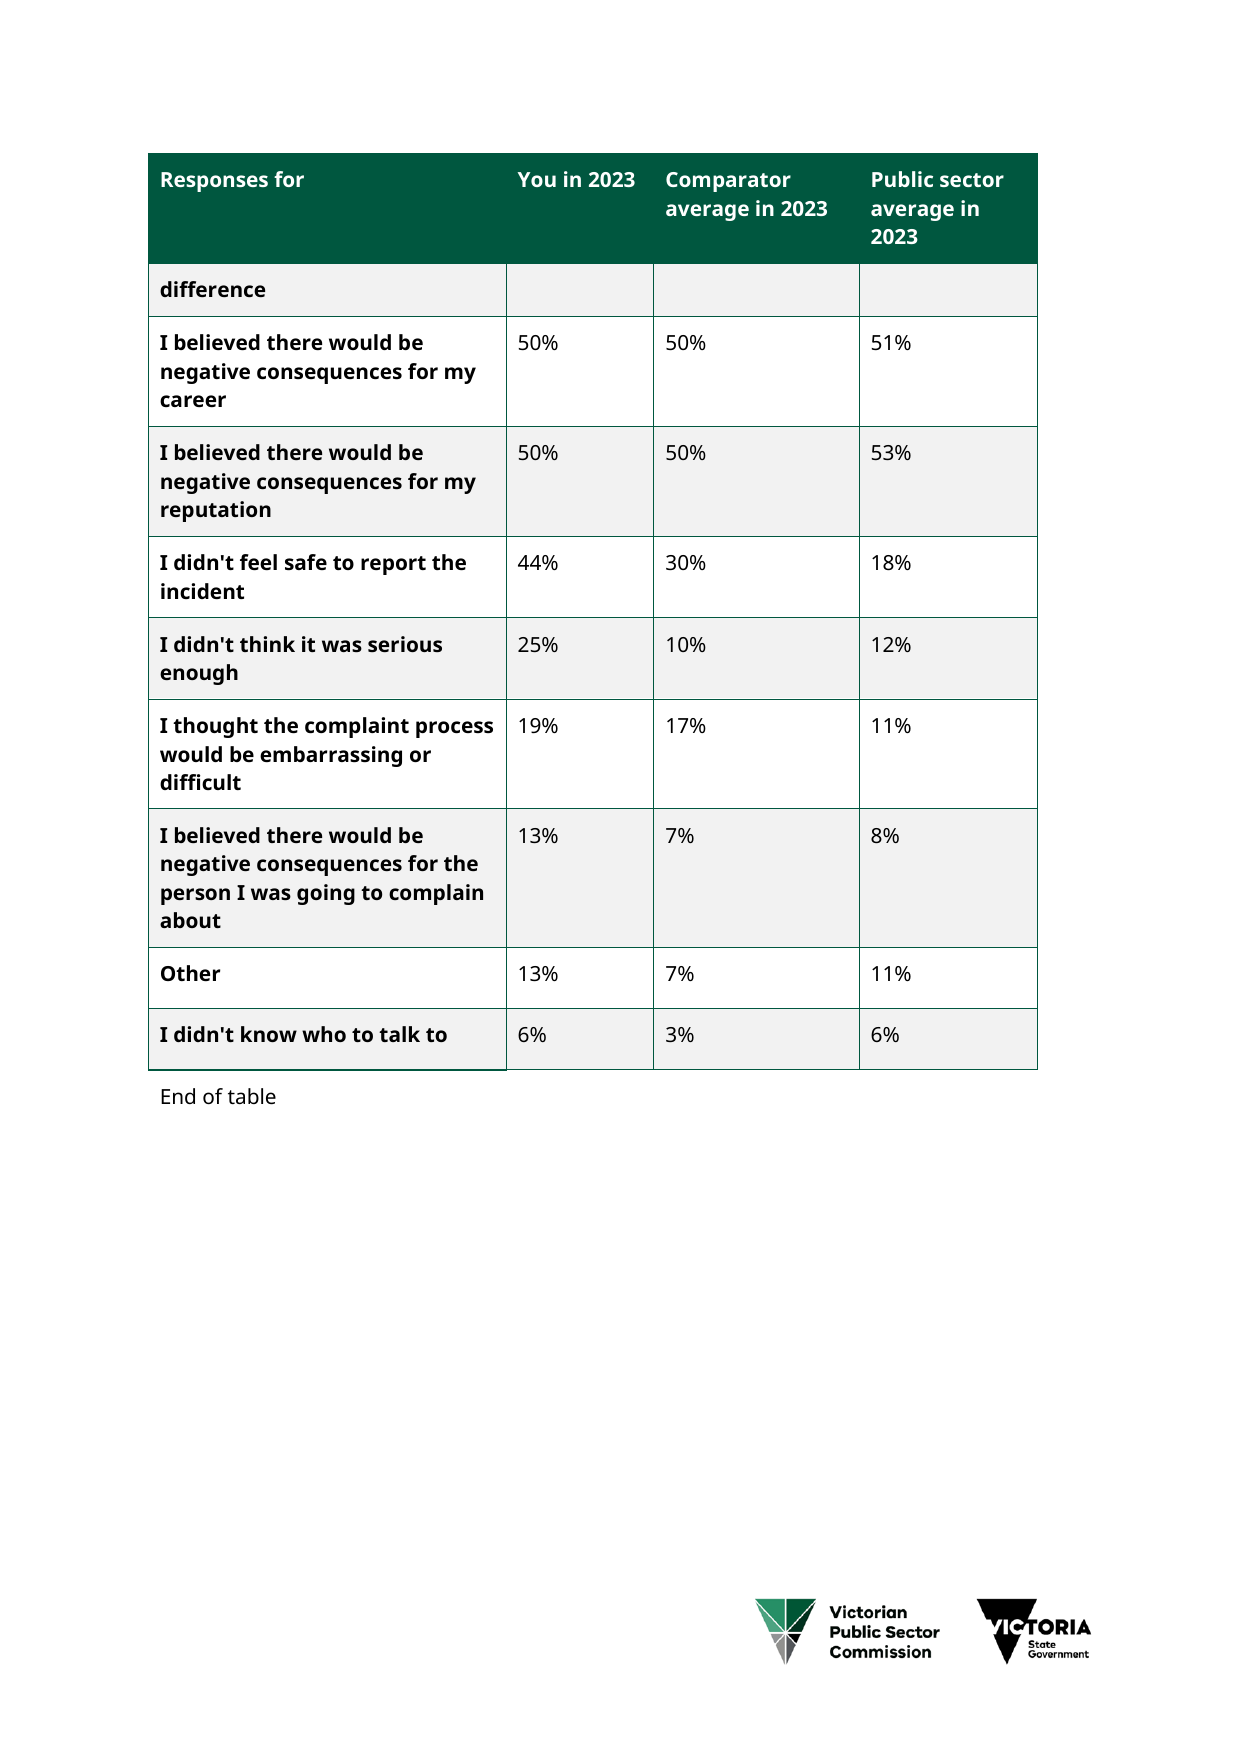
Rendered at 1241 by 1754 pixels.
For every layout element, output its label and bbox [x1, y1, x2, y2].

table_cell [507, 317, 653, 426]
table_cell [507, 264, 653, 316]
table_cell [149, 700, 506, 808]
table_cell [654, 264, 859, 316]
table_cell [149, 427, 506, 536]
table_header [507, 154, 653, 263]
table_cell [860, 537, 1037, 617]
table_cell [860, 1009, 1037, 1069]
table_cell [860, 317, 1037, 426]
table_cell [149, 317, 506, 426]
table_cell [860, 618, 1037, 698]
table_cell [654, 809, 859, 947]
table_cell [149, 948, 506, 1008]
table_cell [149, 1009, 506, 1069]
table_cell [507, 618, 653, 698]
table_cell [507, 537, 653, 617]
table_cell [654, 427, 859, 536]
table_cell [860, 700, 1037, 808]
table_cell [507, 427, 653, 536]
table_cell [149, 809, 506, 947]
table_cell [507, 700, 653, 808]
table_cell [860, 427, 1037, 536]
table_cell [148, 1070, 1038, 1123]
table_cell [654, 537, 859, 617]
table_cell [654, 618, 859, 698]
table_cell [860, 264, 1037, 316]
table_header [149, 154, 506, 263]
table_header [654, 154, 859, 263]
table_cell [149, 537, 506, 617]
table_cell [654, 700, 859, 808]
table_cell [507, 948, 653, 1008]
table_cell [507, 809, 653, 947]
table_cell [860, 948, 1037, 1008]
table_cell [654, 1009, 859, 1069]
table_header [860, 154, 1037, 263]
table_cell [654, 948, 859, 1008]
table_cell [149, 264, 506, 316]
picture [754, 1598, 1093, 1666]
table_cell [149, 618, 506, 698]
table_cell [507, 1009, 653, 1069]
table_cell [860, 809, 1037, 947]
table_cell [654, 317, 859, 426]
